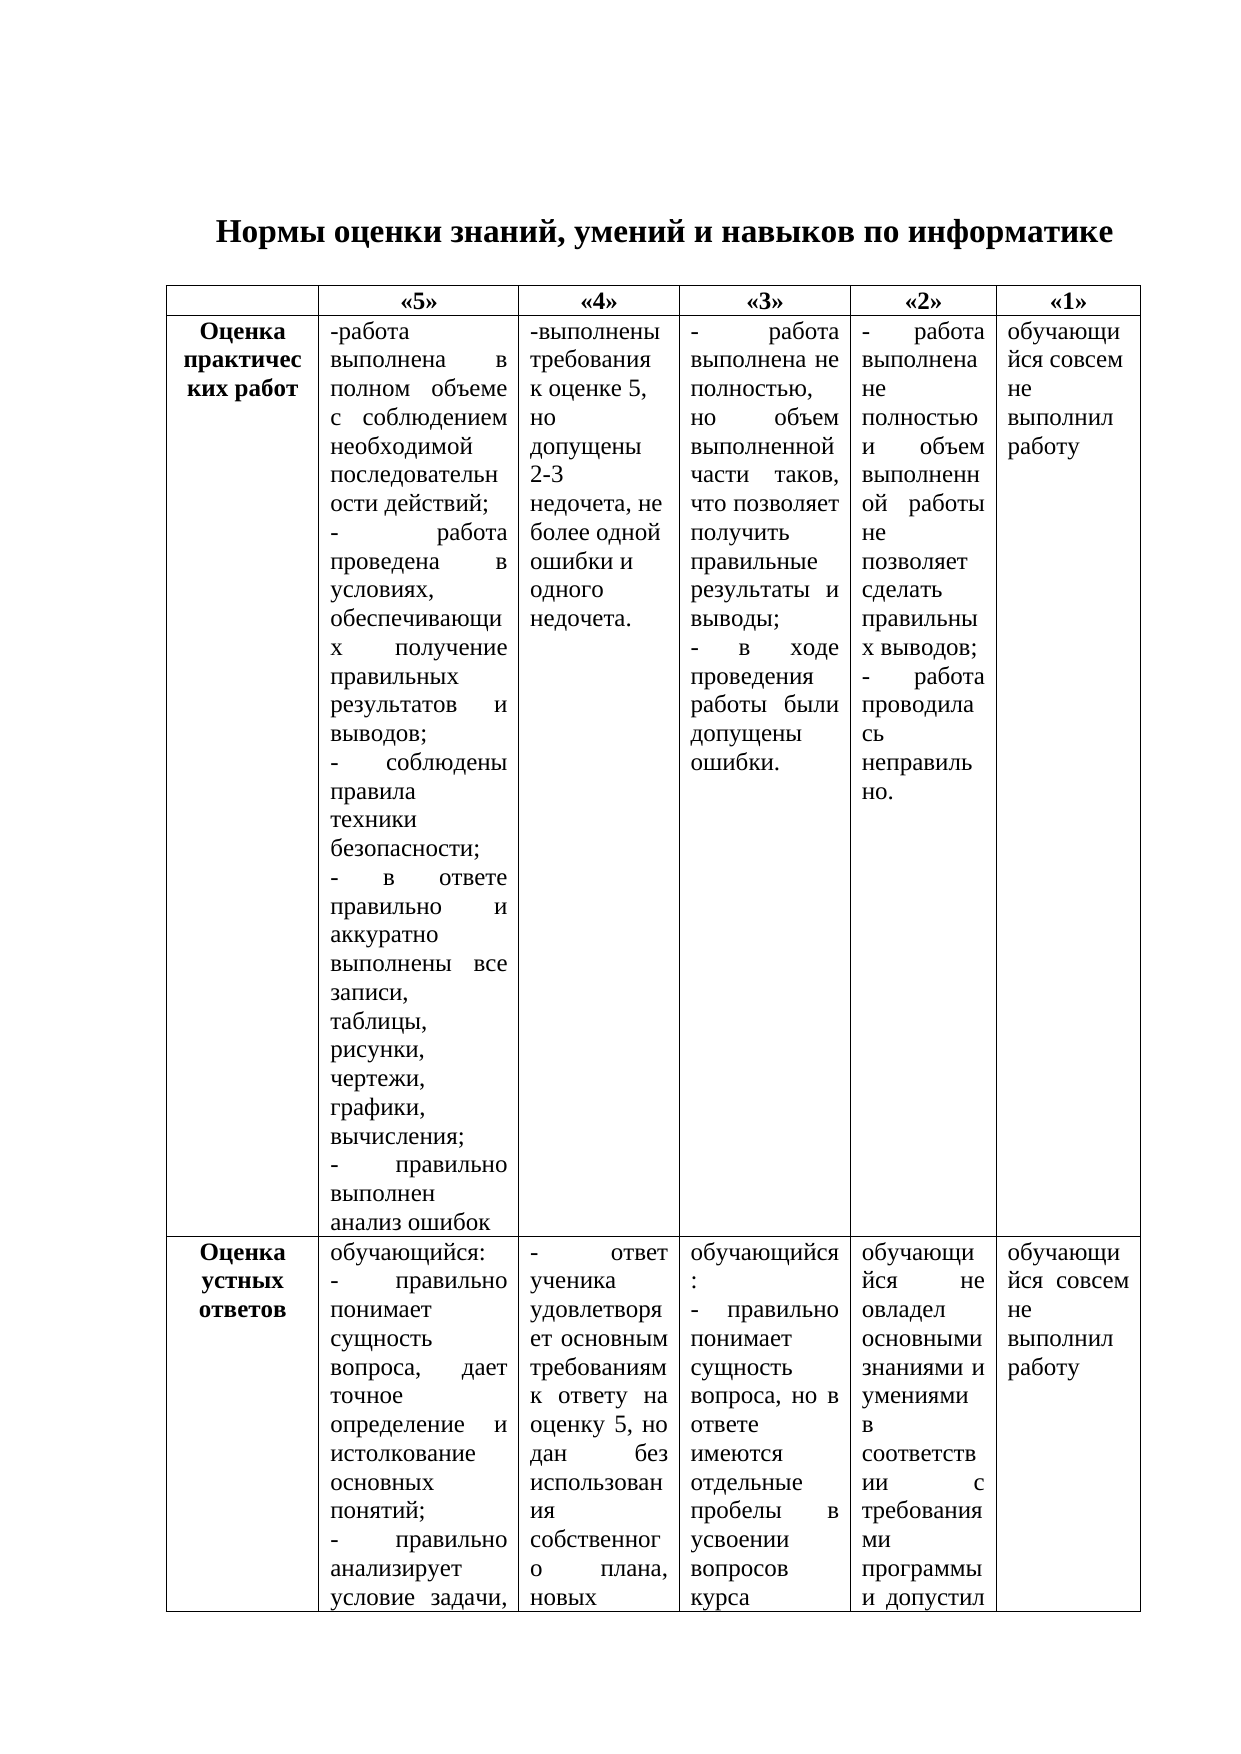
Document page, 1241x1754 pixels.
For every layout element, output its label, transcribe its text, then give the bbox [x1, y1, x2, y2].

table_cell Оценка практических работ [167, 316, 318, 1236]
table_header [167, 286, 318, 315]
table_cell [519, 1237, 679, 1611]
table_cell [851, 1237, 996, 1611]
table_header «2» [851, 286, 996, 315]
table_header «1» [997, 286, 1140, 315]
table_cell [167, 1237, 318, 1611]
table_header «5» [319, 286, 518, 315]
table_cell обучающийся совсем не выполнил работу [997, 316, 1140, 1236]
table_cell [997, 1237, 1140, 1611]
table_header «3» [680, 286, 850, 315]
table_cell -выполнены требования к оценке 5, но допущены 2-3 недочета, не более одной ошибки и одного недочета. [519, 316, 679, 1236]
table_cell - работа выполнена не полностью, но объем выполненной части таков, что позволяет получить правильные результаты и выводы; - в ходе проведения работы были допущены ошибки. [680, 316, 850, 1236]
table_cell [680, 1237, 850, 1611]
table_header «4» [519, 286, 679, 315]
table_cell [319, 1237, 518, 1611]
subtitle Нормы оценки знаний, умений и навыков по информатике [177, 212, 1152, 250]
table_cell - работа выполнена не полностью и объем выполненной работы не позволяет сделать правильных выводов; - работа проводилась неправильно. [851, 316, 996, 1236]
table_cell -работа выполнена в полном объеме с соблюдением необходимой последовательности действий; - работа проведена в условиях, обеспечивающих получение правильных результатов и выводов; - соблюдены правила техники безопасности; - в ответе правильно и аккуратно выполнены все записи, таблицы, рисунки, чертежи, графики, вычисления; - правильно выполнен анализ ошибок [319, 316, 518, 1236]
